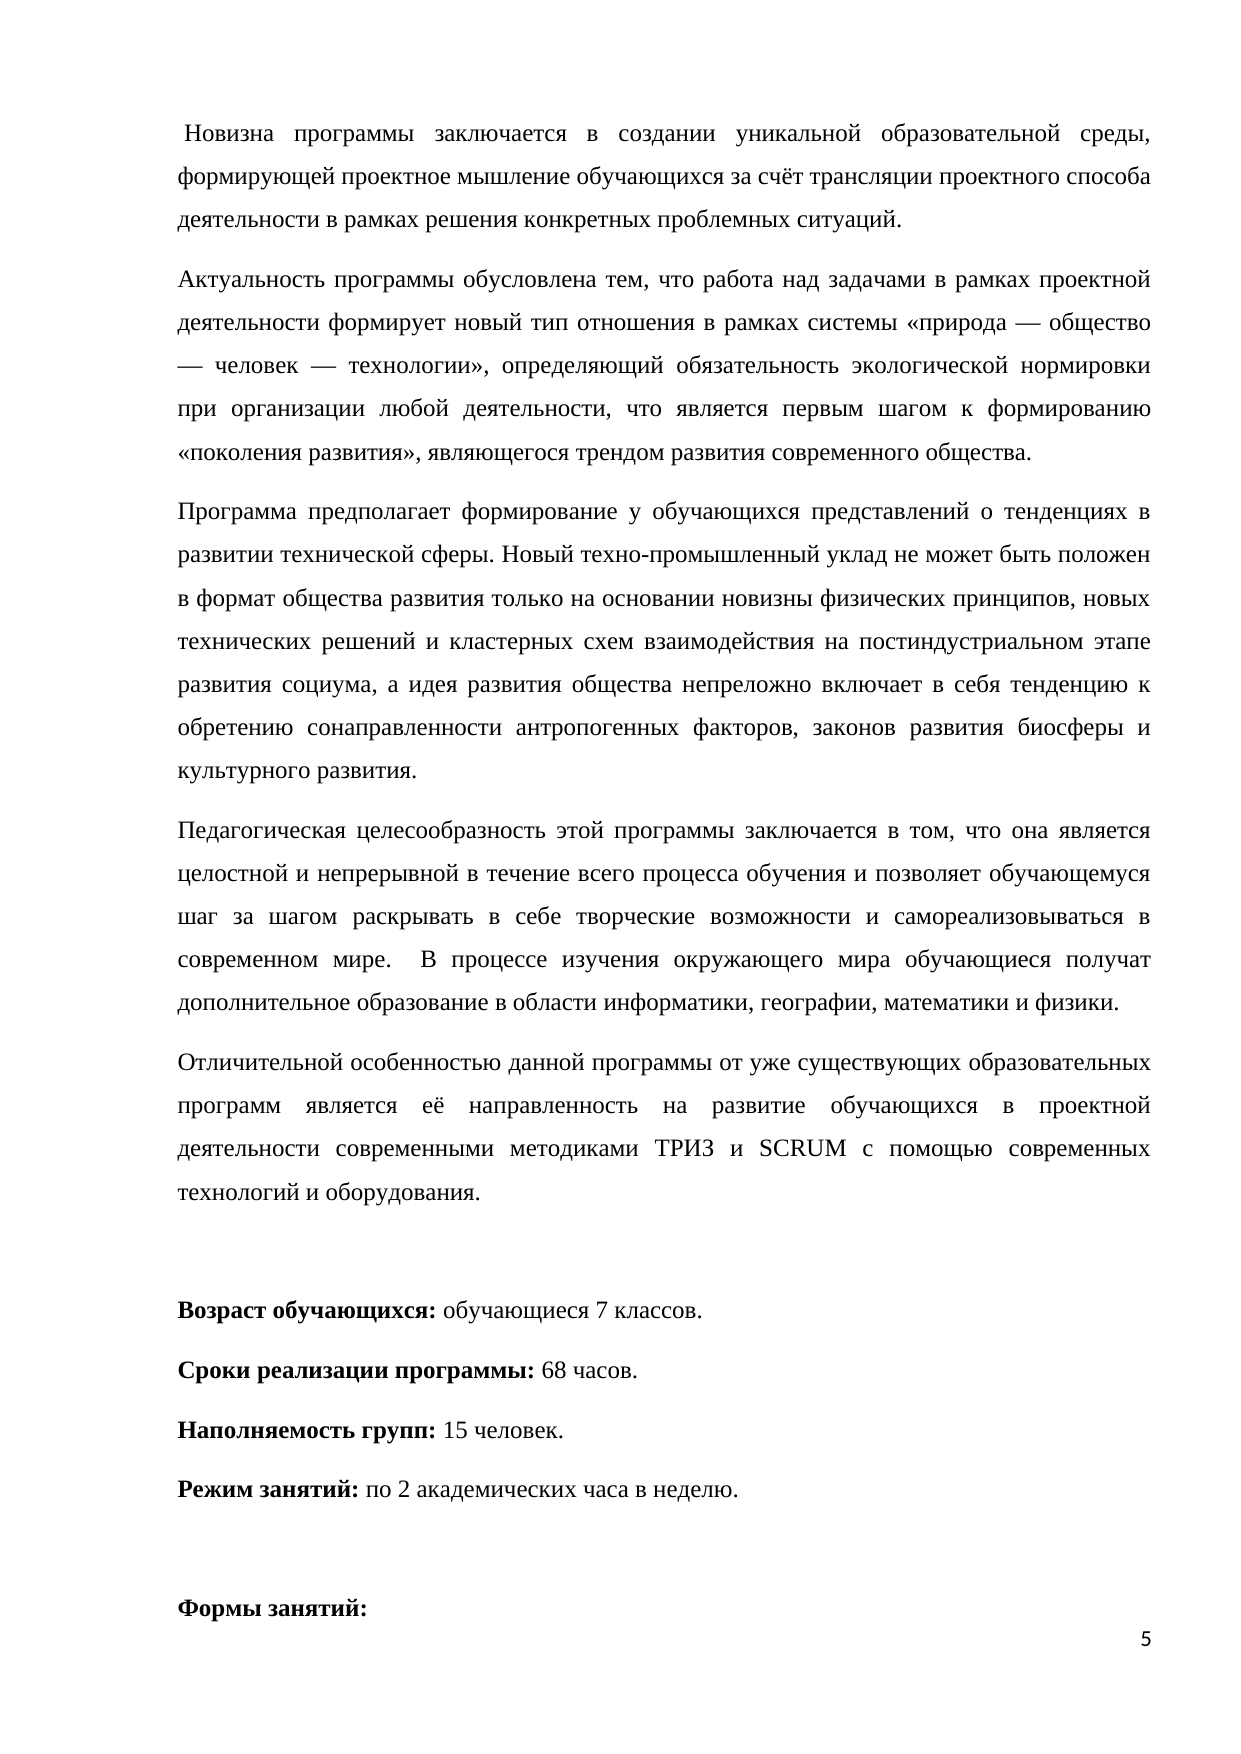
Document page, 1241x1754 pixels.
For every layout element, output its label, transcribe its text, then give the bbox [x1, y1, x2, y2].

text Сроки реализации программы: 68 часов. [177, 1355, 1152, 1384]
text Наполняемость групп: 15 человек. [177, 1415, 1152, 1443]
text Новизна программы заключается в создании уникальной образовательной среды, формирующей проектное мышление обучающихся за счёт трансляции проектного способа деятельности в рамках решения конкретных проблемных ситуаций. [177, 118, 1152, 233]
text Формы занятий: [177, 1593, 1152, 1622]
text Программа предполагает формирование у обучающихся представлений о тенденциях в развитии технической сферы. Новый техно-промышленный уклад не может быть положен в формат общества развития только на основании новизны физических принципов, новых технических решений и кластерных схем взаимодействия на постиндустриальном этапе развития социума, а идея развития общества непреложно включает в себя тенденцию к обретению сонаправленности антропогенных факторов, законов развития биосферы и культурного развития. [177, 496, 1152, 784]
text Отличительной особенностью данной программы от уже существующих образовательных программ является её направленность на развитие обучающихся в проектной деятельности современными методиками ТРИЗ и SCRUM с помощью современных технологий и оборудования. [177, 1047, 1152, 1205]
text Режим занятий: по 2 академических часа в неделю. [177, 1474, 1152, 1503]
text Возраст обучающихся: обучающиеся 7 классов. [177, 1295, 1152, 1324]
text Актуальность программы обусловлена тем, что работа над задачами в рамках проектной деятельности формирует новый тип отношения в рамках системы «природа — общество — человек — технологии», определяющий обязательность экологической нормировки при организации любой деятельности, что является первым шагом к формированию «поколения развития», являющегося трендом развития современного общества. [177, 264, 1152, 465]
text Педагогическая целесообразность этой программы заключается в том, что она является целостной и непрерывной в течение всего процесса обучения и позволяет обучающемуся шаг за шагом раскрывать в себе творческие возможности и самореализовываться в современном мире. В процессе изучения окружающего мира обучающиеся получат дополнительное образование в области информатики, географии, математики и физики. [177, 815, 1152, 1016]
